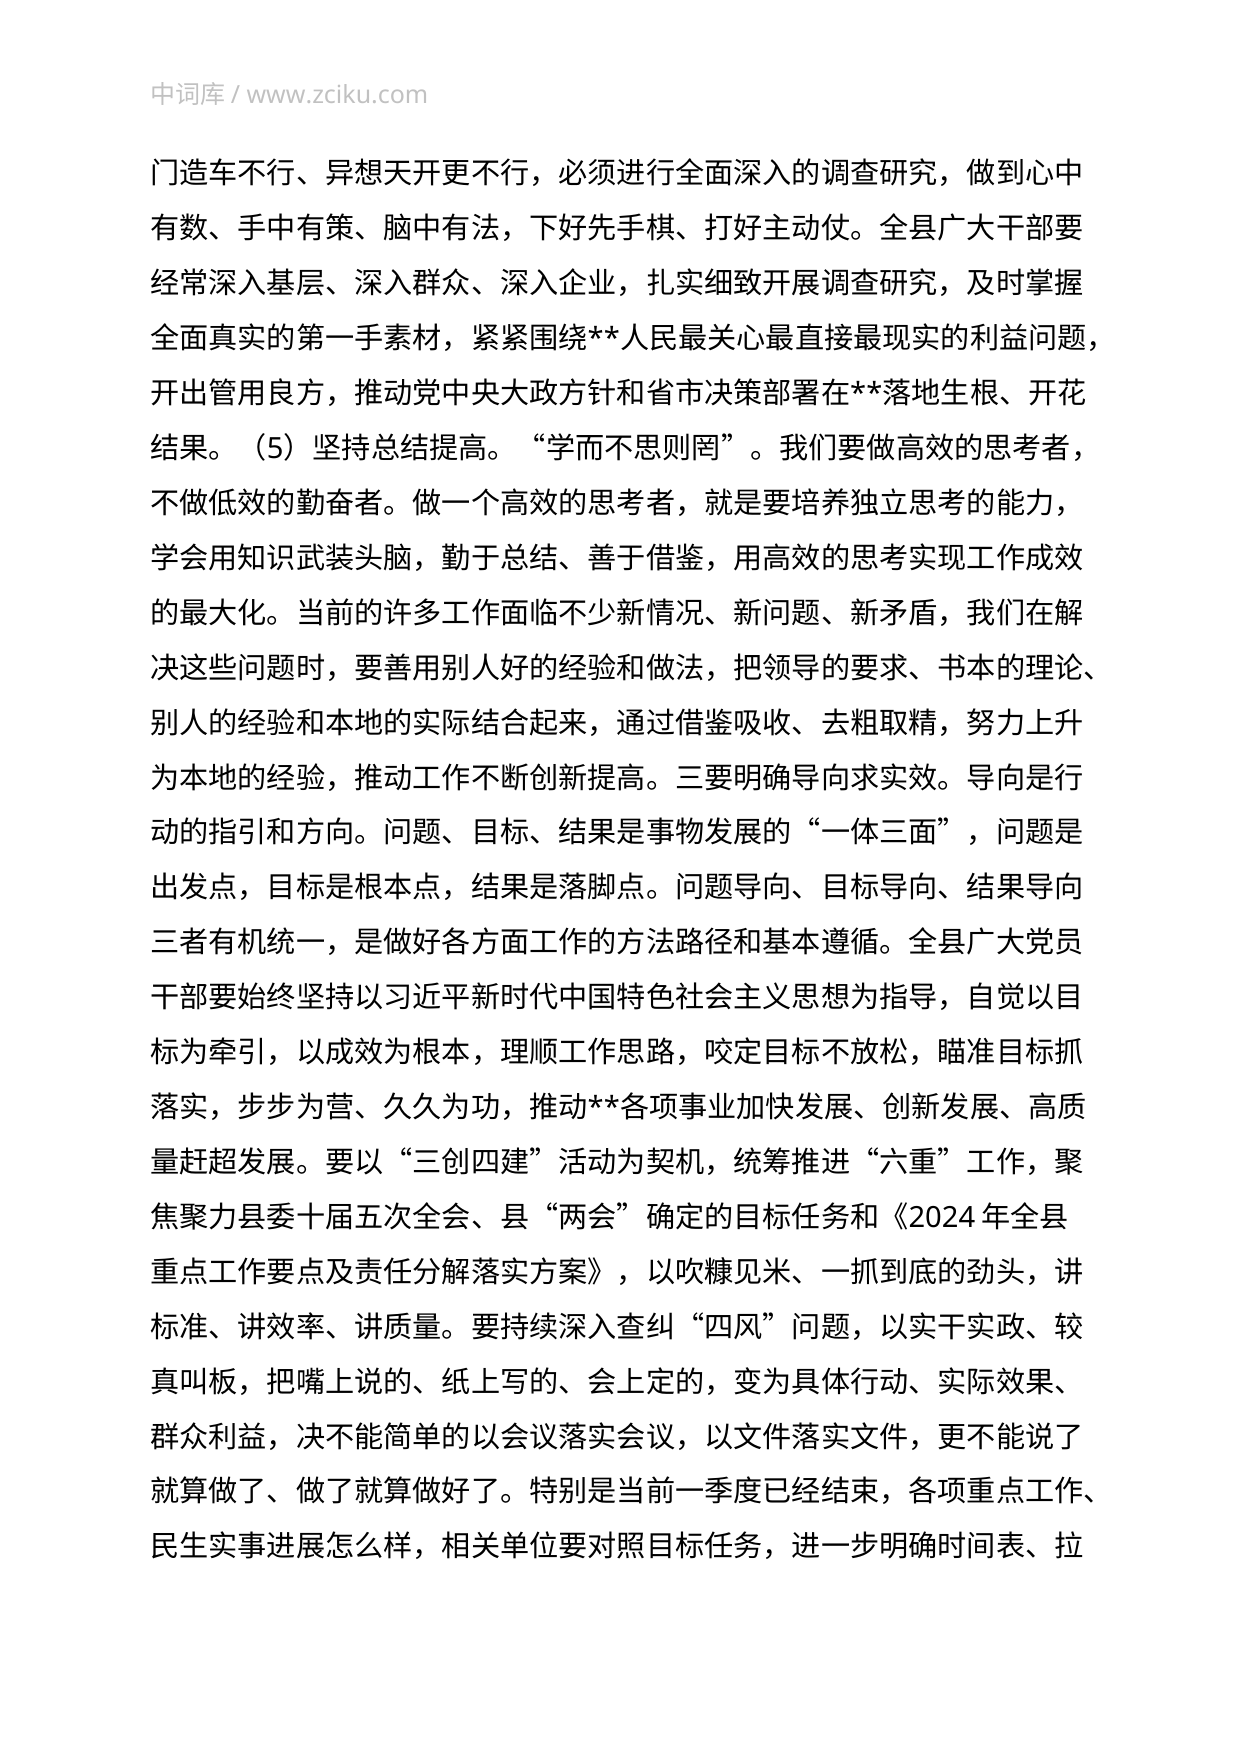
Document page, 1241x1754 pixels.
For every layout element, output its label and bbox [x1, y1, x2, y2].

text [150, 150, 1090, 1565]
